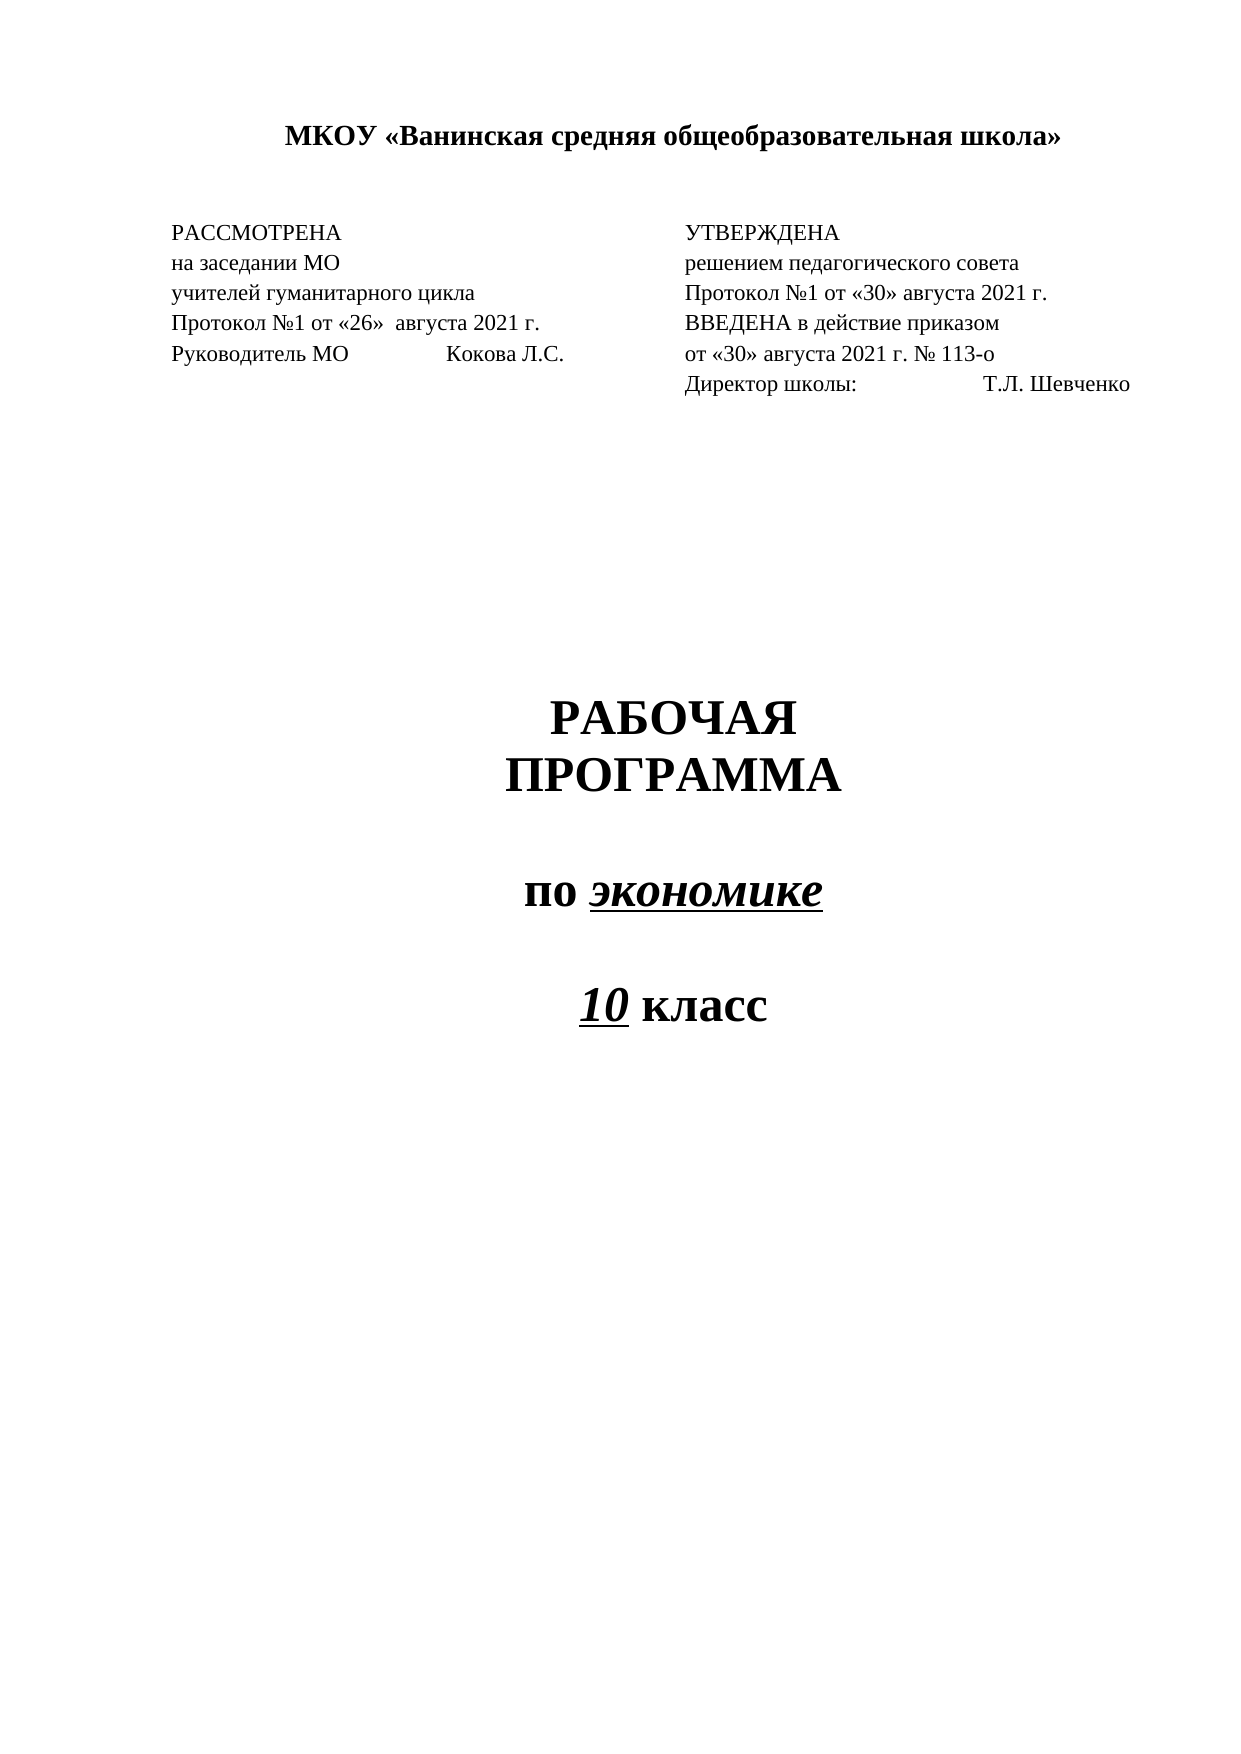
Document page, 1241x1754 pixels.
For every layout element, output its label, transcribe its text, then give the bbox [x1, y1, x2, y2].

text по экономике [195, 860, 1152, 917]
text РАБОЧАЯ [195, 687, 1152, 745]
list МКОУ «Ванинская средняя общеобразовательная школа» [195, 118, 1152, 152]
text 10 класс [195, 975, 1152, 1032]
table_header РАССМОТРЕНА на заседании МО учителей гуманитарного цикла Протокол №1 от «26» августа 2021 г. Руководитель МО Кокова Л.С. [160, 219, 673, 400]
text ПРОГРАММА [195, 745, 1152, 802]
table_header УТВЕРЖДЕНА решением педагогического совета Протокол №1 от «30» августа 2021 г. ВВЕДЕНА в действие приказом от «30» августа 2021 г. № 113-о Директор школы: Т.Л. Шевченко [673, 219, 1187, 400]
